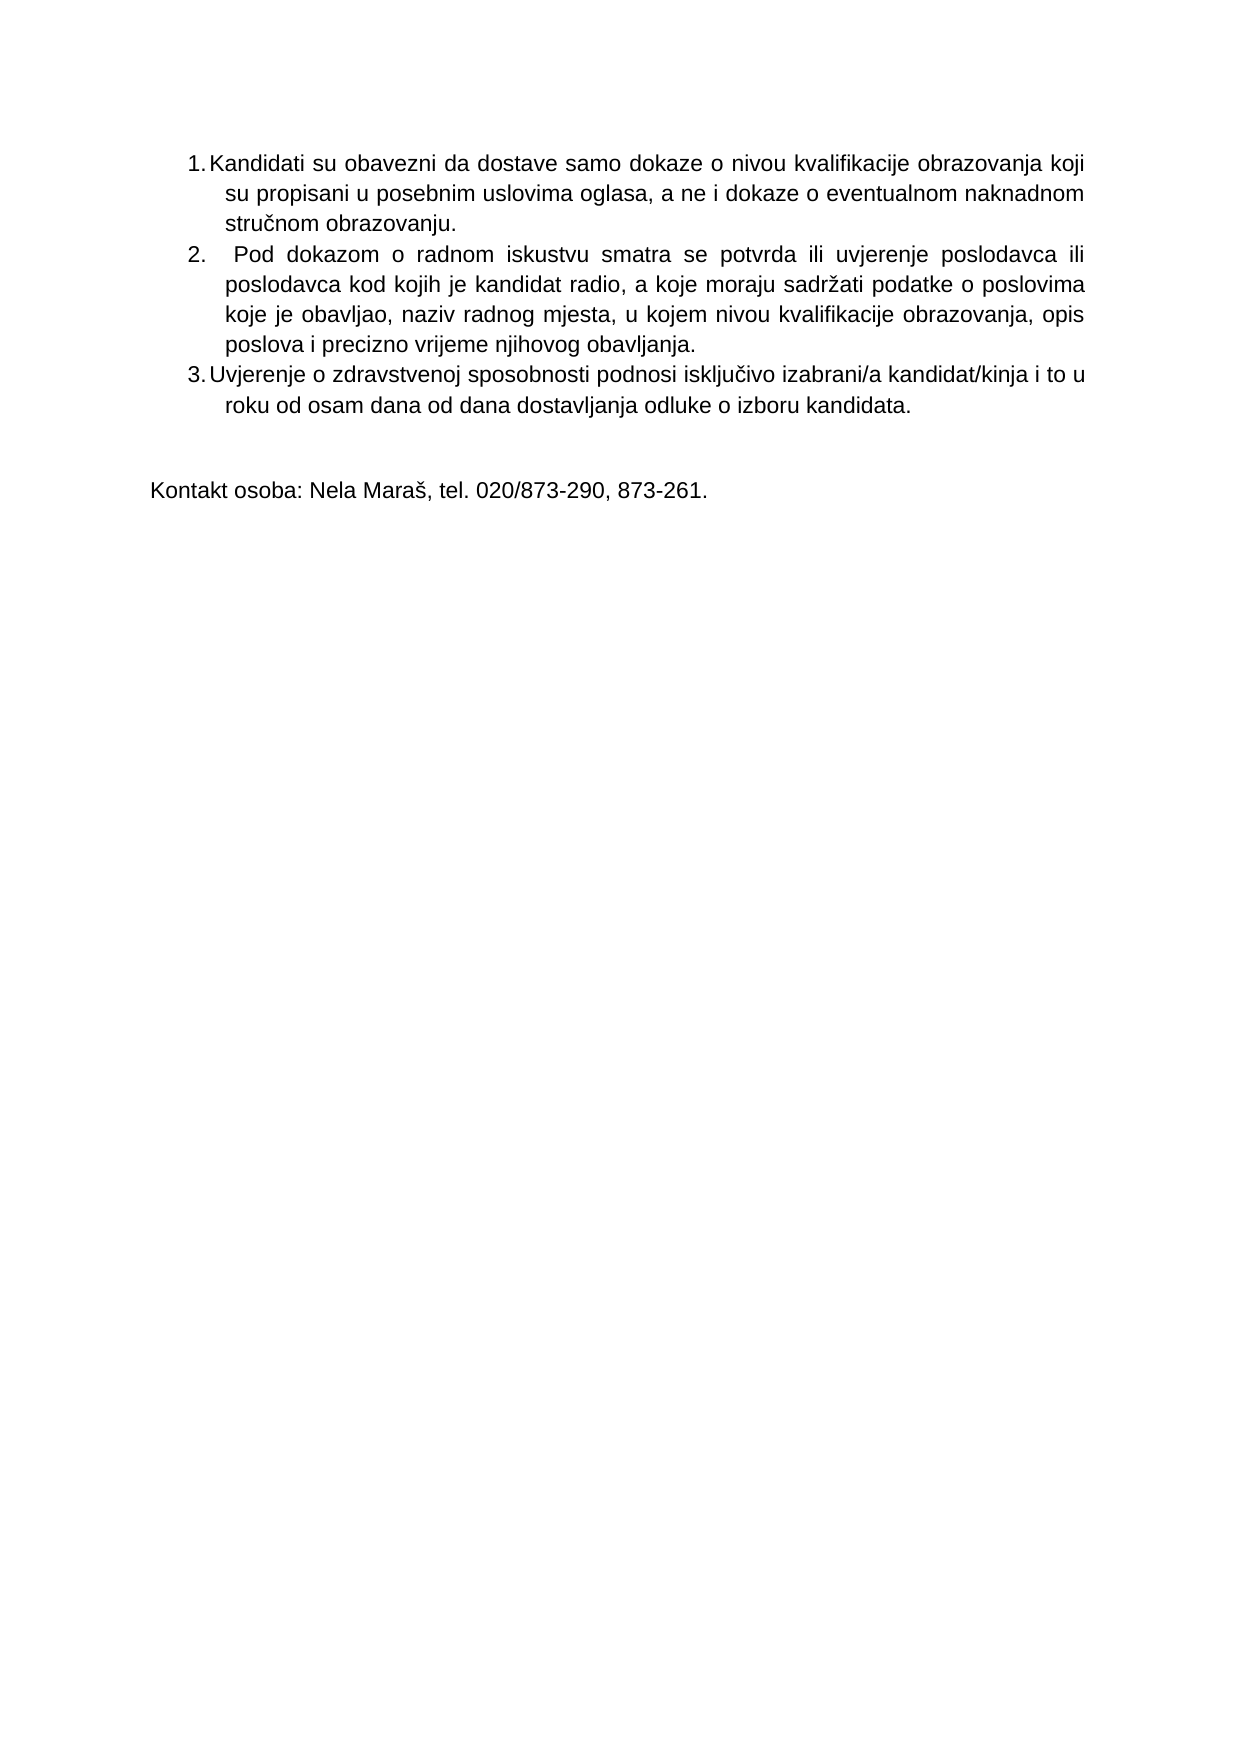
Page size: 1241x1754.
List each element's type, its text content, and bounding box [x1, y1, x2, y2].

list Kandidati su obavezni da dostave samo dokaze o nivou kvalifikacije obrazovanja koji su propisani u posebnim uslovima oglasa, a ne i dokaze o eventualnom naknadnom stručnom obrazovanju. [187, 150, 1086, 237]
list Uvjerenje o zdravstvenoj sposobnosti podnosi isključivo izabrani/a kandidat/kinja i to u roku od osam dana od dana dostavljanja odluke o izboru kandidata. [187, 361, 1086, 418]
list Pod dokazom o radnom iskustvu smatra se potvrda ili uvjerenje poslodavca ili poslodavca kod kojih je kandidat radio, a koje moraju sadržati podatke o poslovima koje je obavljao, naziv radnog mjesta, u kojem nivou kvalifikacije obrazovanja, opis poslova i precizno vrijeme njihovog obavljanja. [187, 241, 1086, 358]
list Kontakt osoba: Nela Maraš, tel. 020/873-290, 873-261. [150, 477, 1086, 503]
